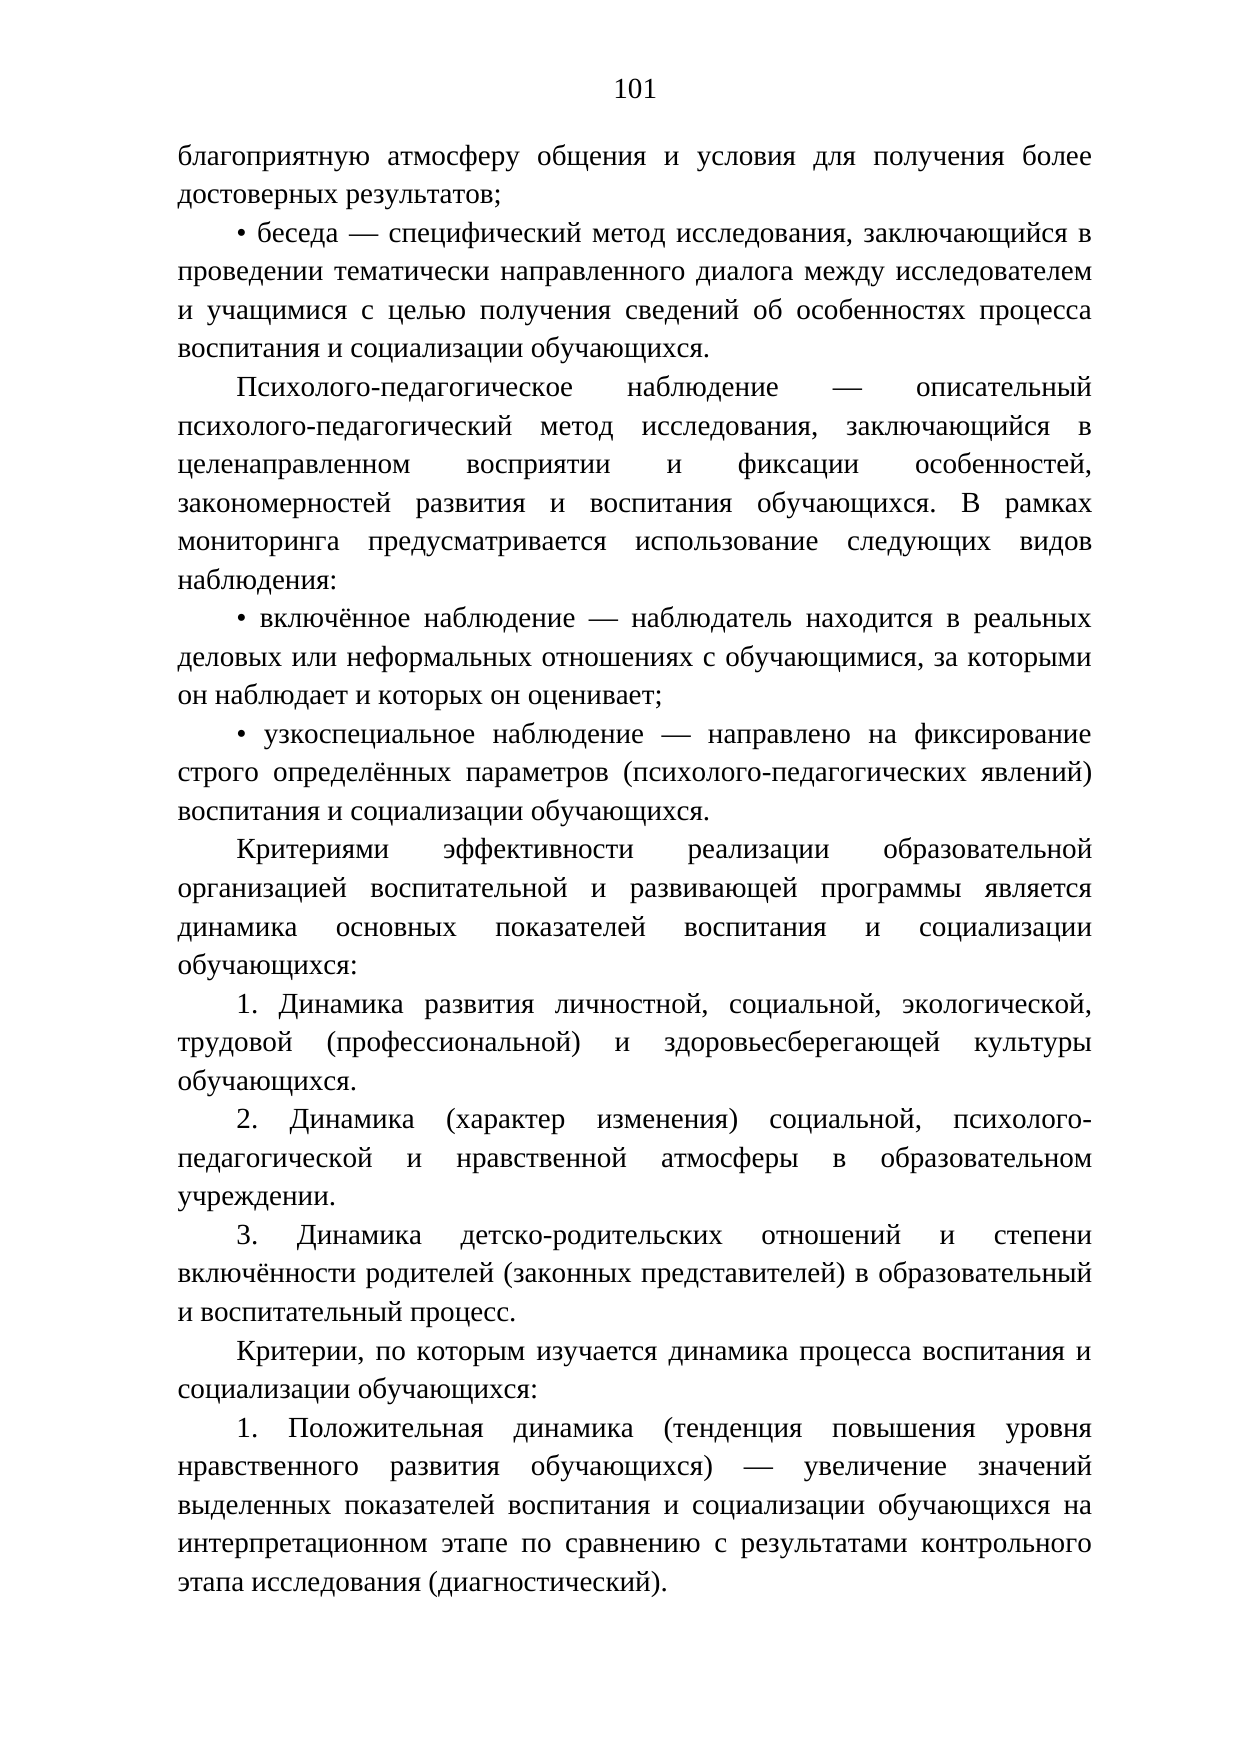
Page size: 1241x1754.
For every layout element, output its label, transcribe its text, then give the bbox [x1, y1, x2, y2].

text Критериями эффективности реализации образовательной организацией воспитательной и развивающей программы является динамика основных показателей воспитания и социализации обучающихся: [177, 832, 1093, 981]
text Критерии, по которым изучается динамика процесса воспитания и социализации обучающихся: [177, 1333, 1093, 1405]
text 3. Динамика детско-родительских отношений и степени включённости родителей (законных представителей) в образовательный и воспитательный процесс. [177, 1217, 1093, 1328]
text 1. Динамика развития личностной, социальной, экологической, трудовой (профессиональной) и здоровьесберегающей культуры обучающихся. [177, 986, 1093, 1096]
text • беседа — специфический метод исследования, заключающийся в проведении тематически направленного диалога между исследователем и учащимися с целью получения сведений об особенностях процесса воспитания и социализации обучающихся. [177, 215, 1093, 364]
text Психолого-педагогическое наблюдение — описательный психолого-педагогический метод исследования, заключающийся в целенаправленном восприятии и фиксации особенностей, закономерностей развития и воспитания обучающихся. В рамках мониторинга предусматривается использование следующих видов наблюдения: [177, 369, 1093, 595]
text 1. Положительная динамика (тенденция повышения уровня нравственного развития обучающихся) — увеличение значений выделенных показателей воспитания и социализации обучающихся на интерпретационном этапе по сравнению с результатами контрольного этапа исследования (диагностический). [177, 1410, 1093, 1597]
text • включённое наблюдение — наблюдатель находится в реальных деловых или неформальных отношениях с обучающимися, за которыми он наблюдает и которых он оценивает; [177, 600, 1093, 711]
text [177, 138, 1093, 210]
text • узкоспециальное наблюдение — направлено на фиксирование строго определённых параметров (психолого-педагогических явлений) воспитания и социализации обучающихся. [177, 716, 1093, 827]
text 2. Динамика (характер изменения) социальной, психолого-педагогической и нравственной атмосферы в образовательном учреждении. [177, 1101, 1093, 1212]
